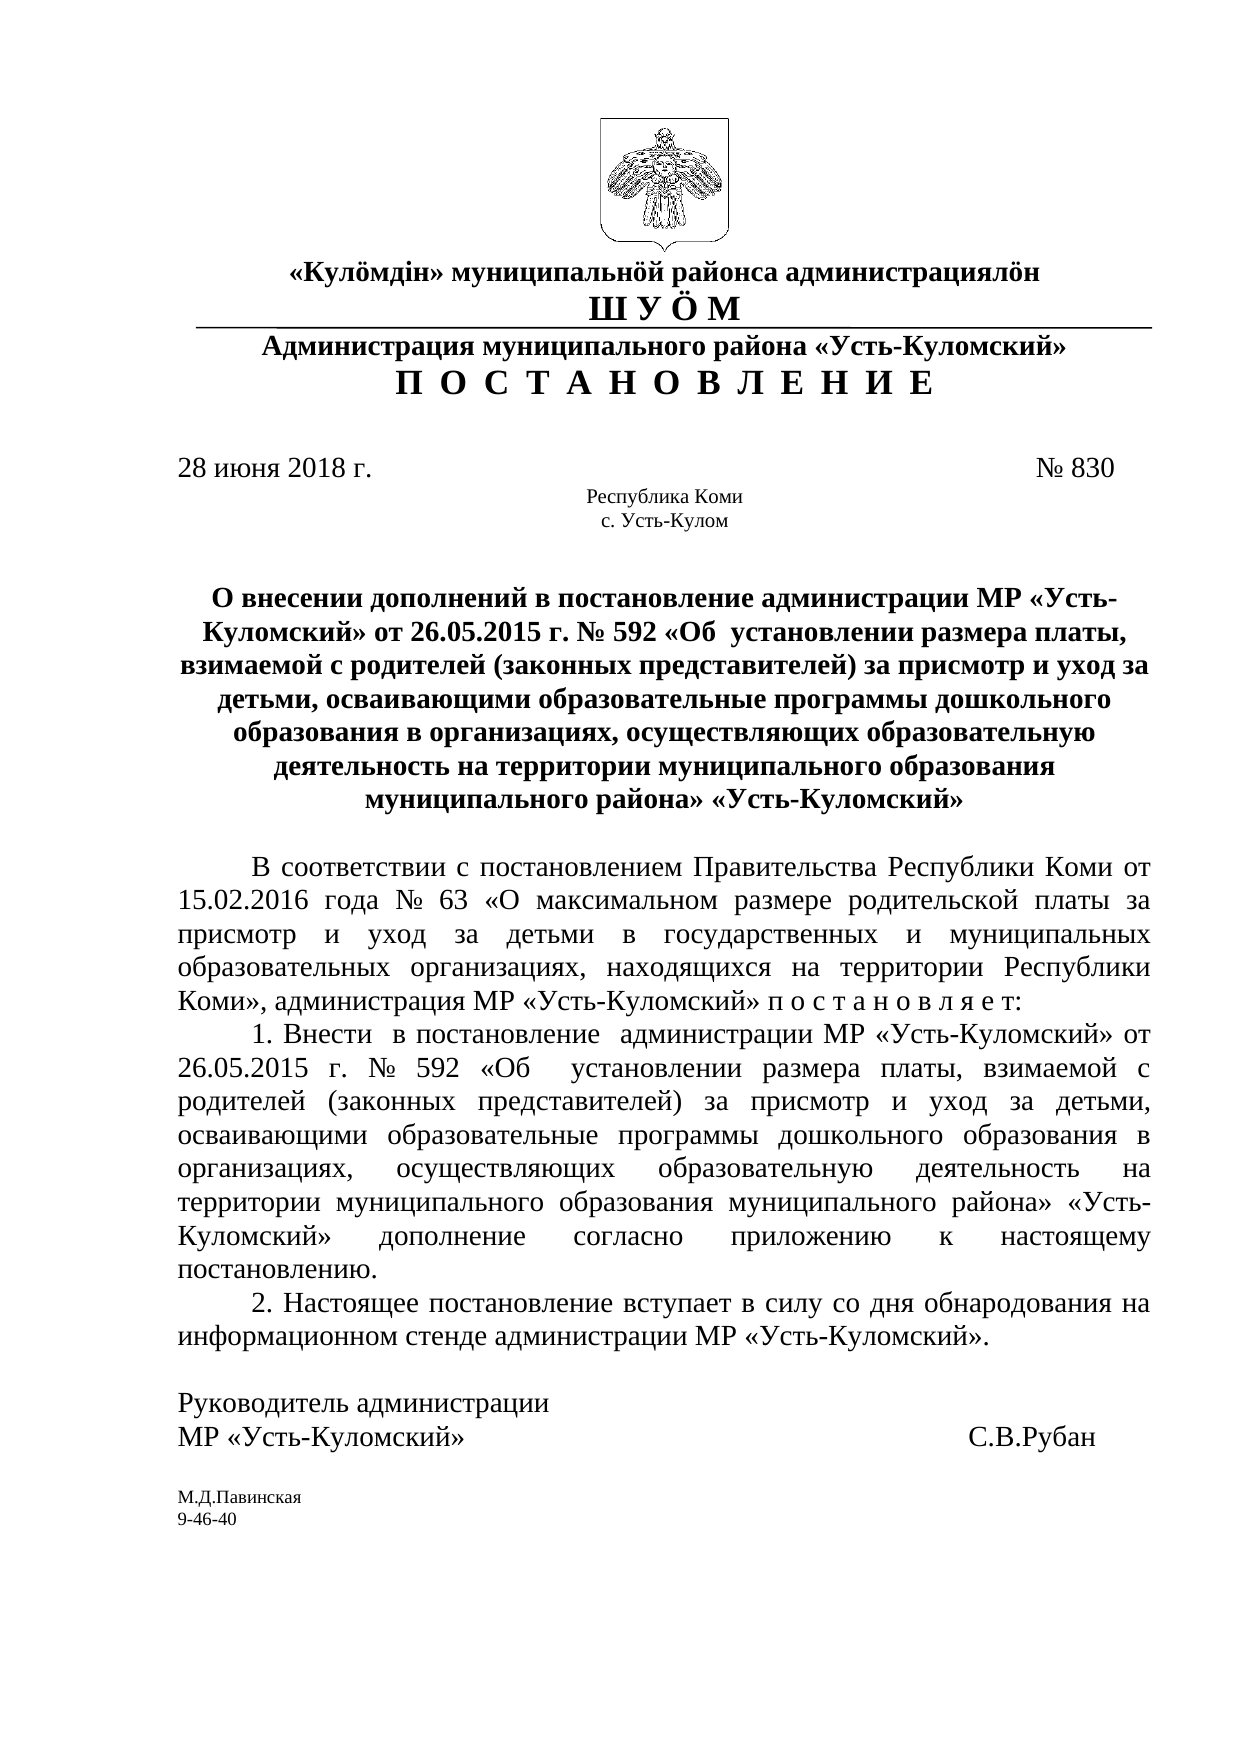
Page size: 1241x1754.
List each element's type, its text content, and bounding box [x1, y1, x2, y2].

text 9-46-40 [177, 1508, 1152, 1529]
text 1. Внести в постановление администрации МР «Усть-Куломский» от 26.05.2015 г. № 592 «Об установлении размера платы, взимаемой с родителей (законных представителей) за присмотр и уход за детьми, осваивающими образовательные программы дошкольного образования в организациях, осуществляющих образовательную деятельность на территории муниципального образования муниципального района» «Усть-Куломский» дополнение согласно приложению к настоящему постановлению. [177, 1016, 1152, 1285]
picture [594, 118, 735, 254]
text с. Усть-Кулом [177, 508, 1152, 532]
text Республика Коми [177, 484, 1152, 508]
text В соответствии с постановлением Правительства Республики Коми от 15.02.2016 года № 63 «О максимальном размере родительской платы за присмотр и уход за детьми в государственных и муниципальных образовательных организациях, находящихся на территории Республики Коми», администрация МР «Усть-Куломский» п о с т а н о в л я е т: [177, 849, 1152, 1016]
text Руководитель администрации [177, 1385, 1152, 1419]
text П О С Т А Н О В Л Е Н И Е [177, 362, 1152, 402]
text О внесении дополнений в постановление администрации МР «Усть-Куломский» от 26.05.2015 г. № 592 «Об установлении размера платы, взимаемой с родителей (законных представителей) за присмотр и уход за детьми, осваивающими образовательные программы дошкольного образования в организациях, осуществляющих образовательную деятельность на территории муниципального образования муниципального района» «Усть-Куломский» [177, 580, 1152, 815]
text Администрация муниципального района «Усть-Куломский» [177, 328, 1152, 362]
text М.Д.Павинская [177, 1486, 1152, 1508]
text «Кулöмдiн» муниципальнöй районса администрациялöн [177, 254, 1152, 287]
text МР «Усть-Куломский» С.В.Рубан [177, 1419, 1152, 1452]
text 28 июня 2018 г. № 830 [177, 451, 1152, 484]
text Ш У Ö М [177, 287, 1152, 328]
text 2. Настоящее постановление вступает в силу со дня обнародования на информационном стенде администрации МР «Усть-Куломский». [177, 1285, 1152, 1352]
